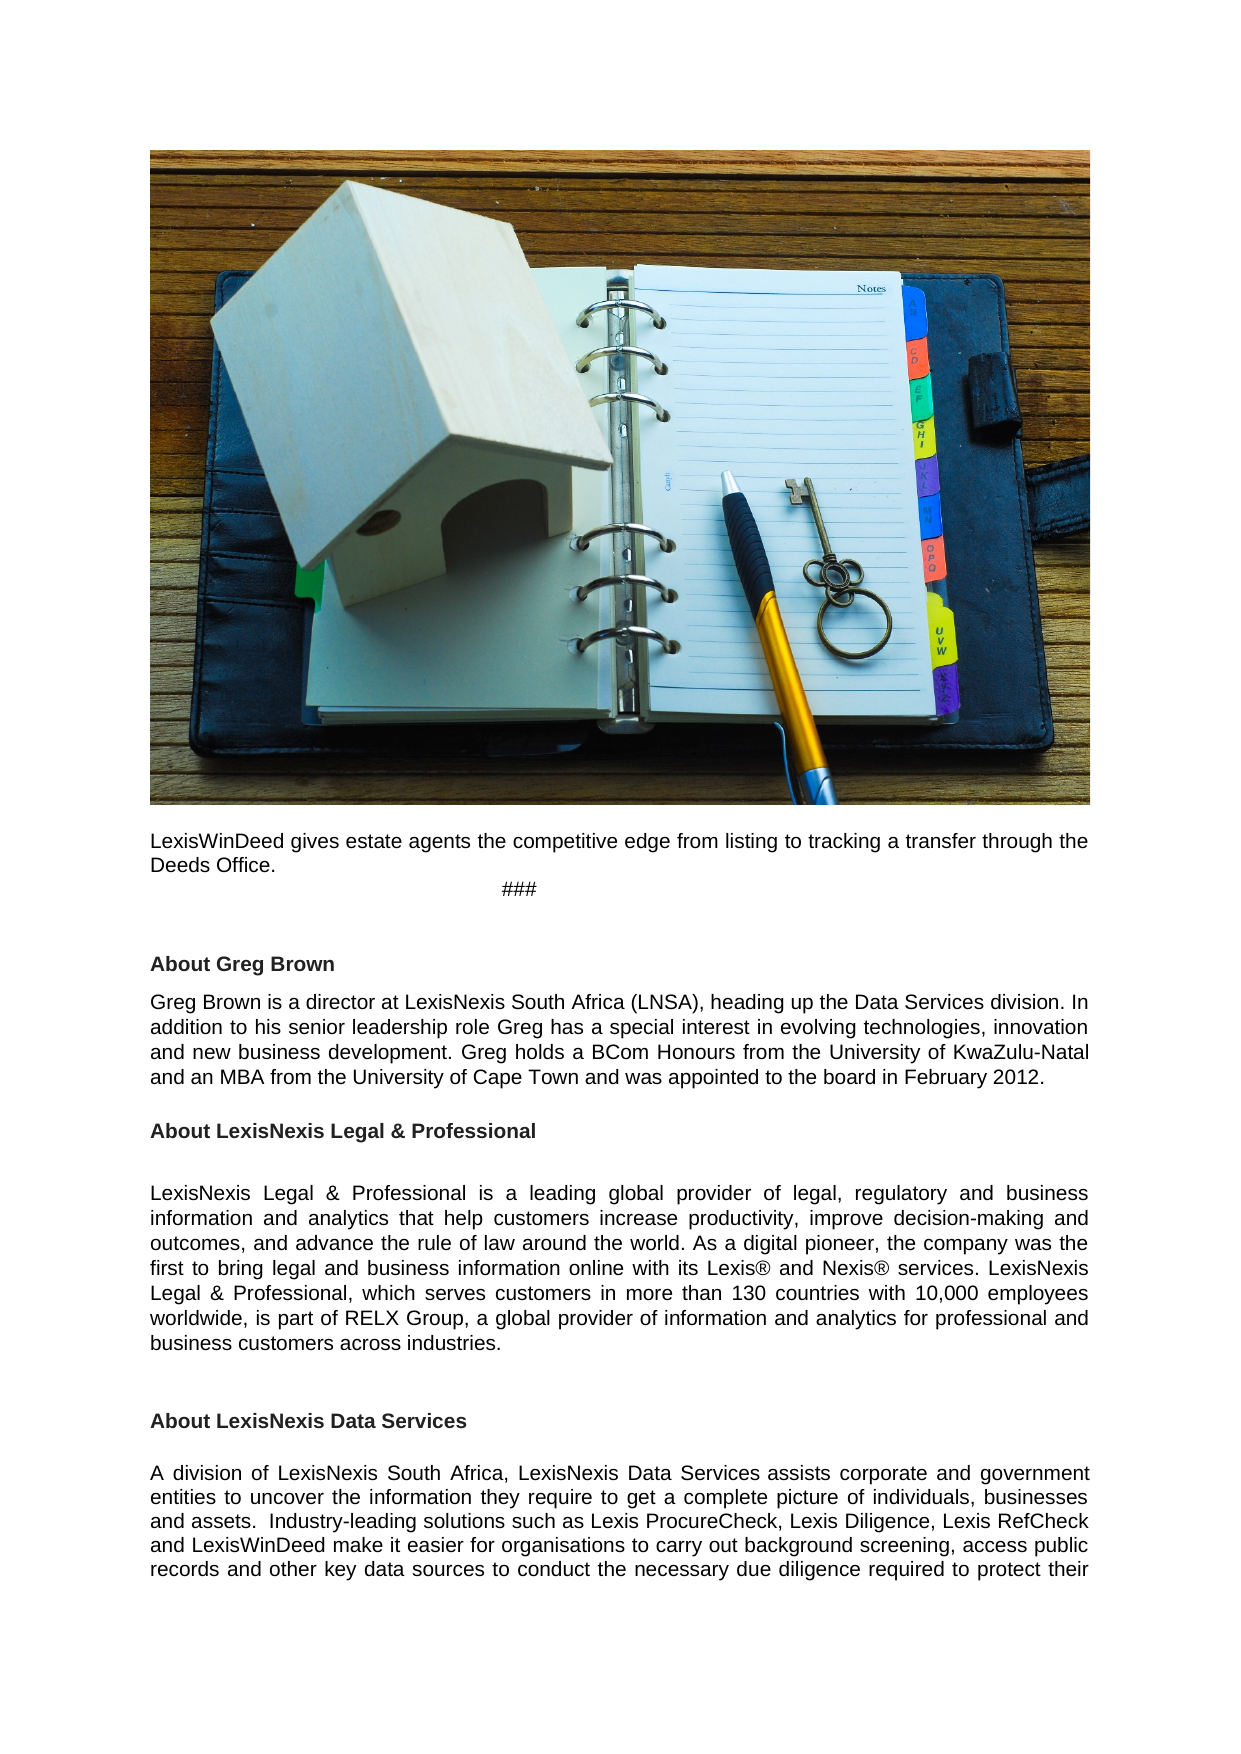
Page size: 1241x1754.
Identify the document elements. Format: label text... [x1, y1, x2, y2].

text About LexisNexis Data Services [150, 1408, 1090, 1432]
picture [150, 150, 1091, 805]
text ### [150, 876, 1090, 900]
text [150, 1461, 1090, 1580]
text About Greg Brown [150, 952, 1090, 976]
text LexisWinDeed gives estate agents the competitive edge from listing to tracking a transfer through the Deeds Office. [150, 828, 1090, 876]
list LexisNexis Legal & Professional is a leading global provider of legal, regulatory and business information and analytics that help customers increase productivity, improve decision-making and outcomes, and advance the rule of law around the world. As a digital pioneer, the company was the first to bring legal and business information online with its Lexis® and Nexis® services. LexisNexis Legal & Professional, which serves customers in more than 130 countries with 10,000 employees worldwide, is part of RELX Group, a global provider of information and analytics for professional and business customers across industries. [150, 1179, 1090, 1354]
list Greg Brown is a director at LexisNexis South Africa (LNSA), heading up the Data Services division. In addition to his senior leadership role Greg has a special interest in evolving technologies, innovation and new business development. Greg holds a BCom Honours from the University of KwaZulu-Natal and an MBA from the University of Cape Town and was appointed to the board in February 2012. [150, 989, 1090, 1089]
text About LexisNexis Legal & Professional [150, 1119, 1090, 1143]
